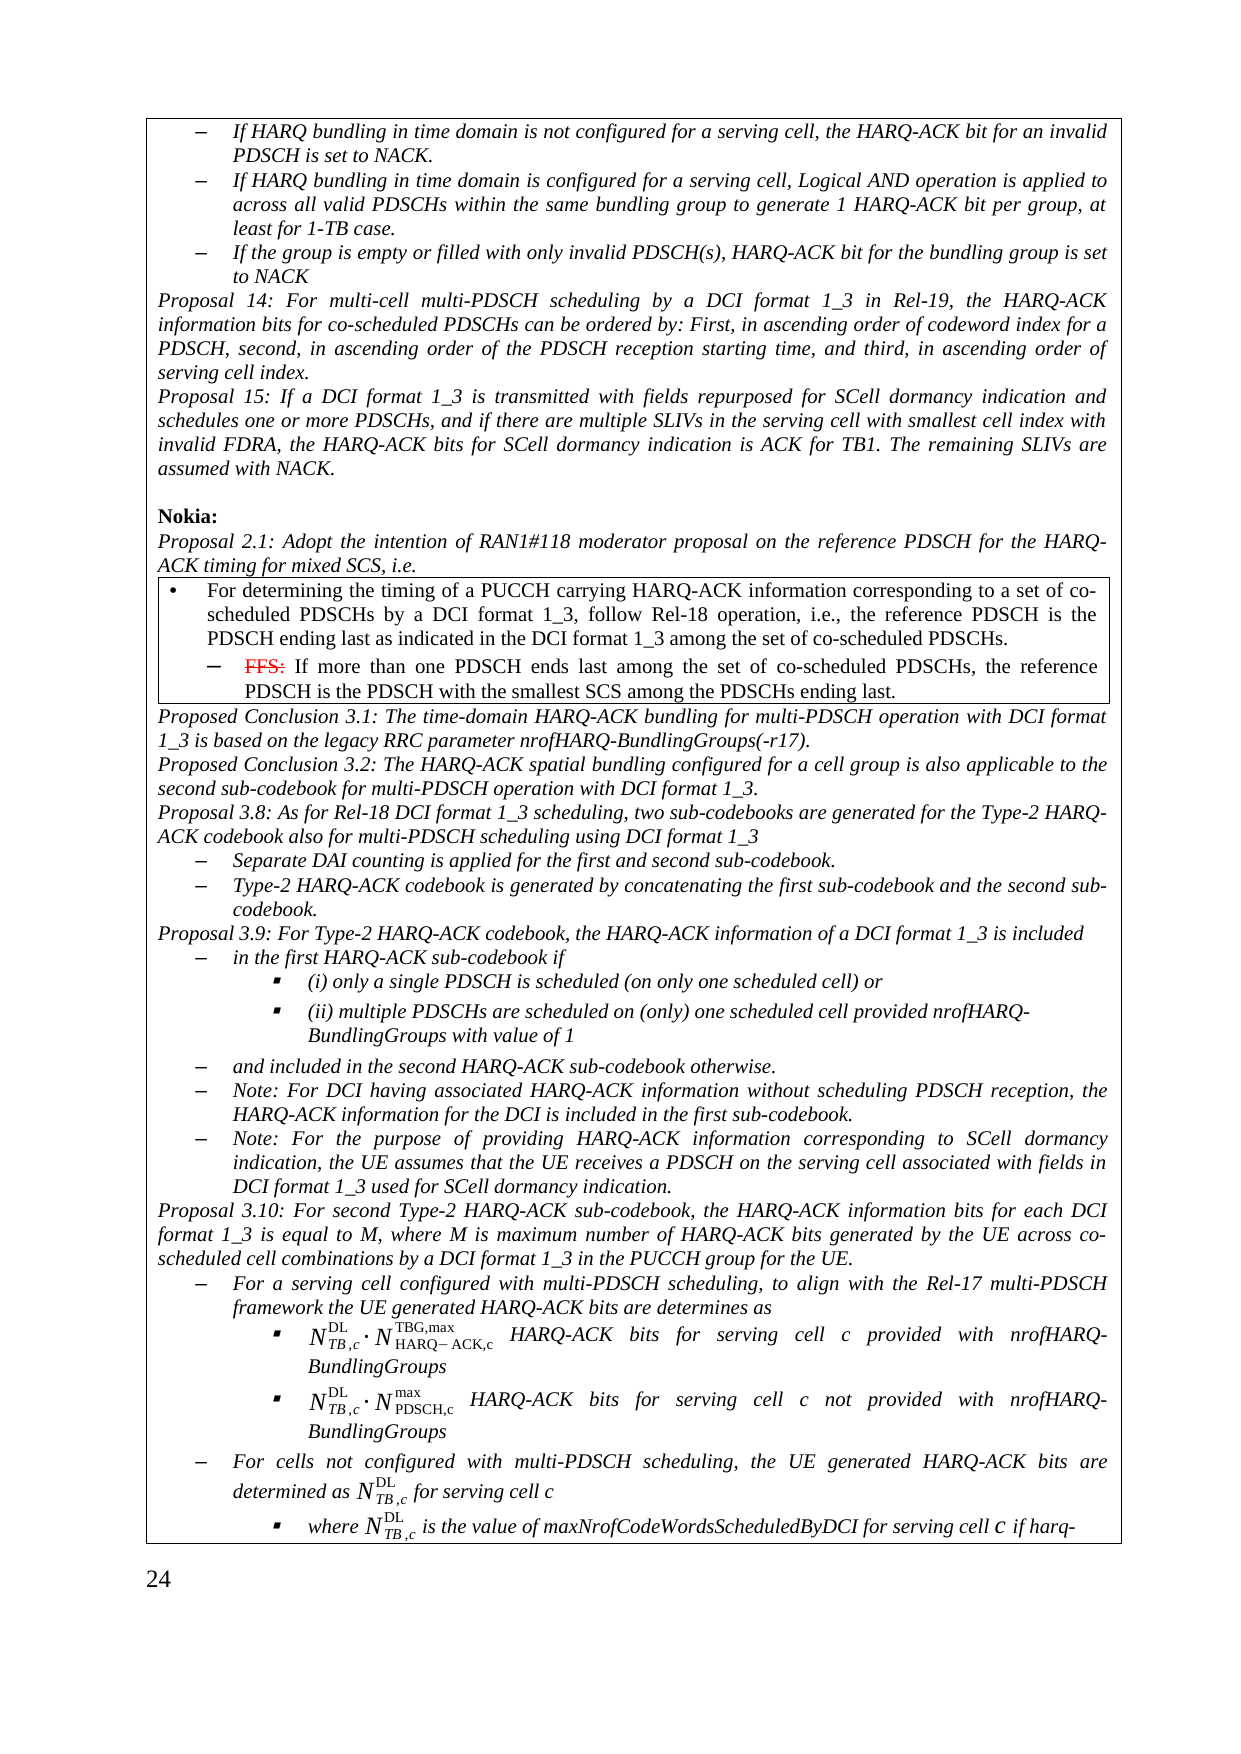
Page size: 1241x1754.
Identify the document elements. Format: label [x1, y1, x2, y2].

table_header [147, 119, 1121, 1543]
